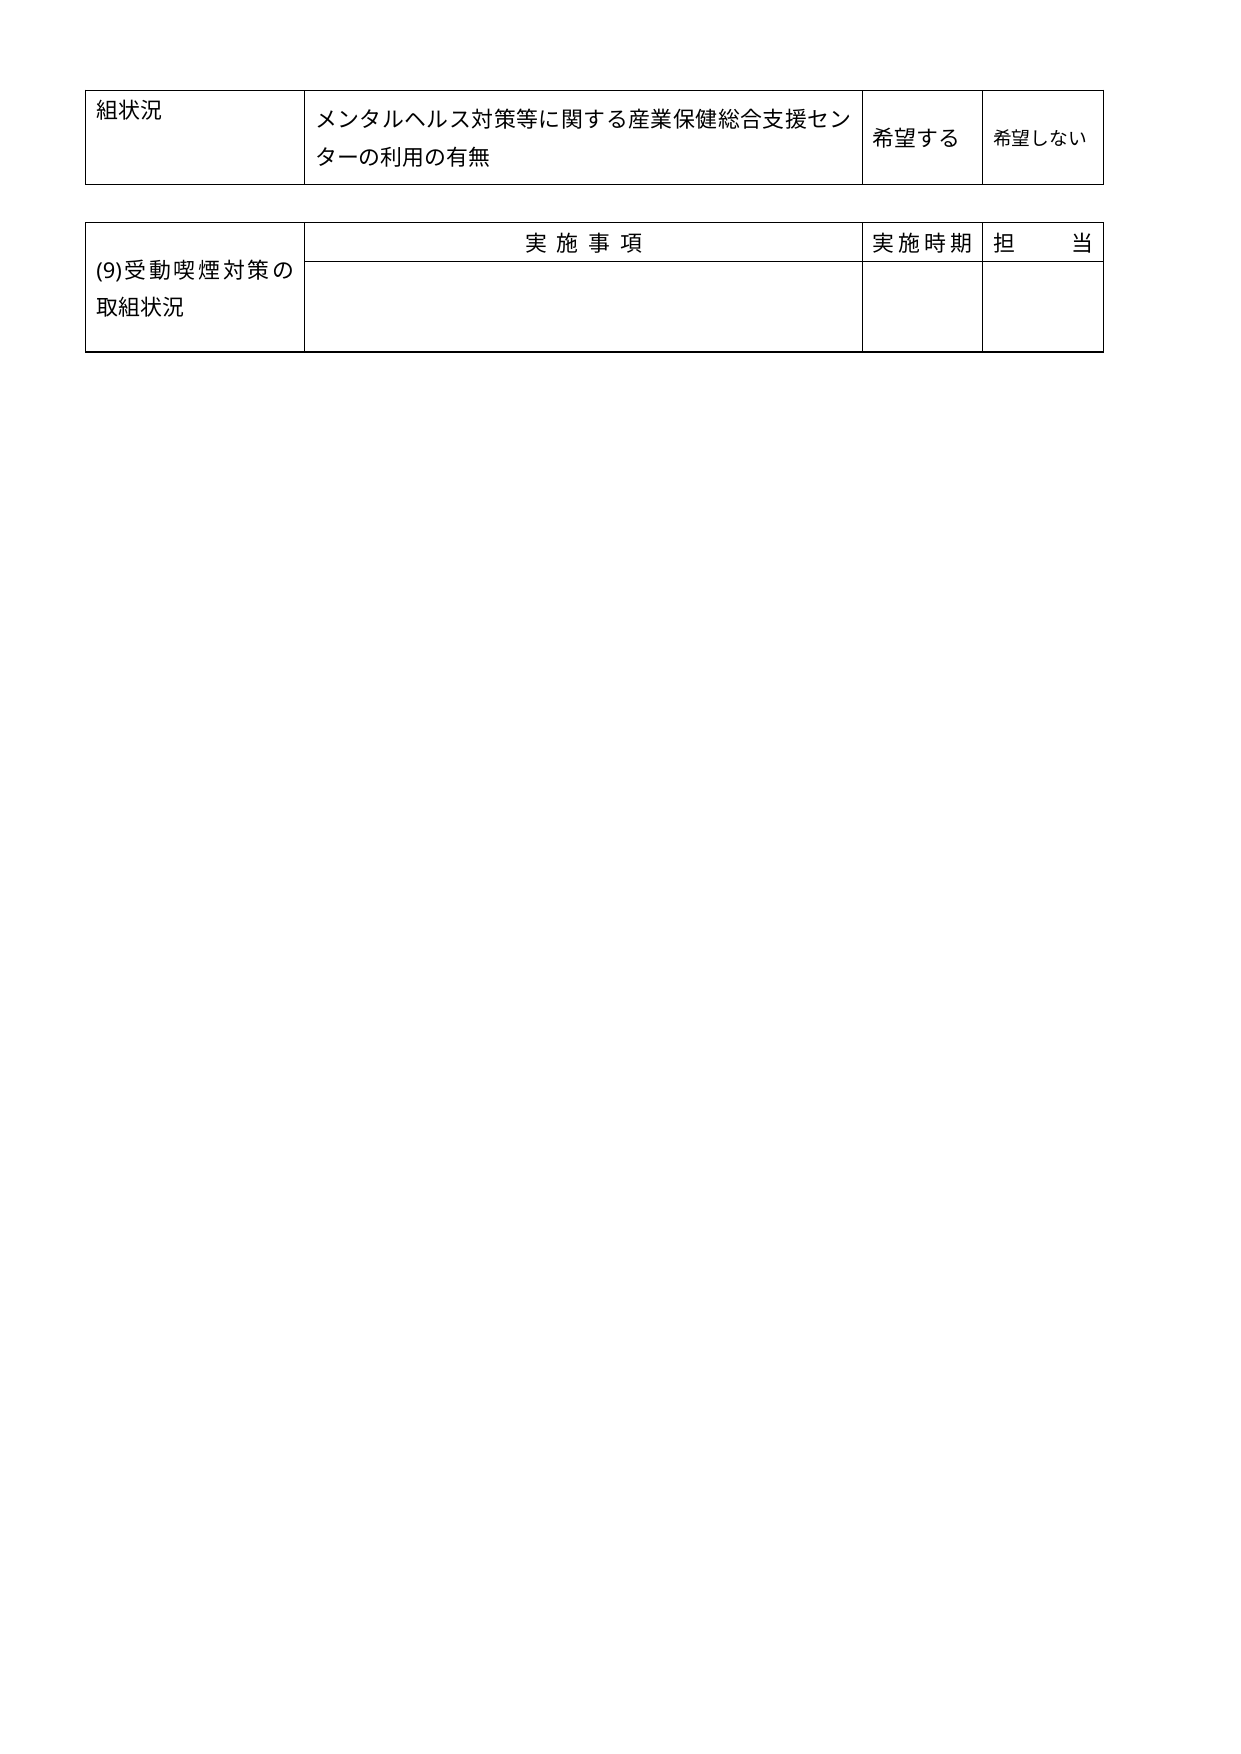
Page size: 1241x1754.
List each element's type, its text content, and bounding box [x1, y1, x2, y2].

table_cell [305, 262, 862, 351]
table_cell [983, 262, 1103, 351]
table_header 担当 [983, 223, 1103, 261]
table_cell メンタルヘルス対策等に関する産業保健総合支援センターの利用の有無 [305, 91, 862, 184]
table_cell 希望する [863, 91, 982, 184]
table_header (9)受動喫煙対策の取組状況 [86, 223, 304, 351]
table_header 実施時期 [863, 223, 982, 261]
table_cell [863, 262, 982, 351]
table_header 実 施 事 項 [305, 223, 862, 261]
table_cell 希望しない [983, 91, 1103, 184]
